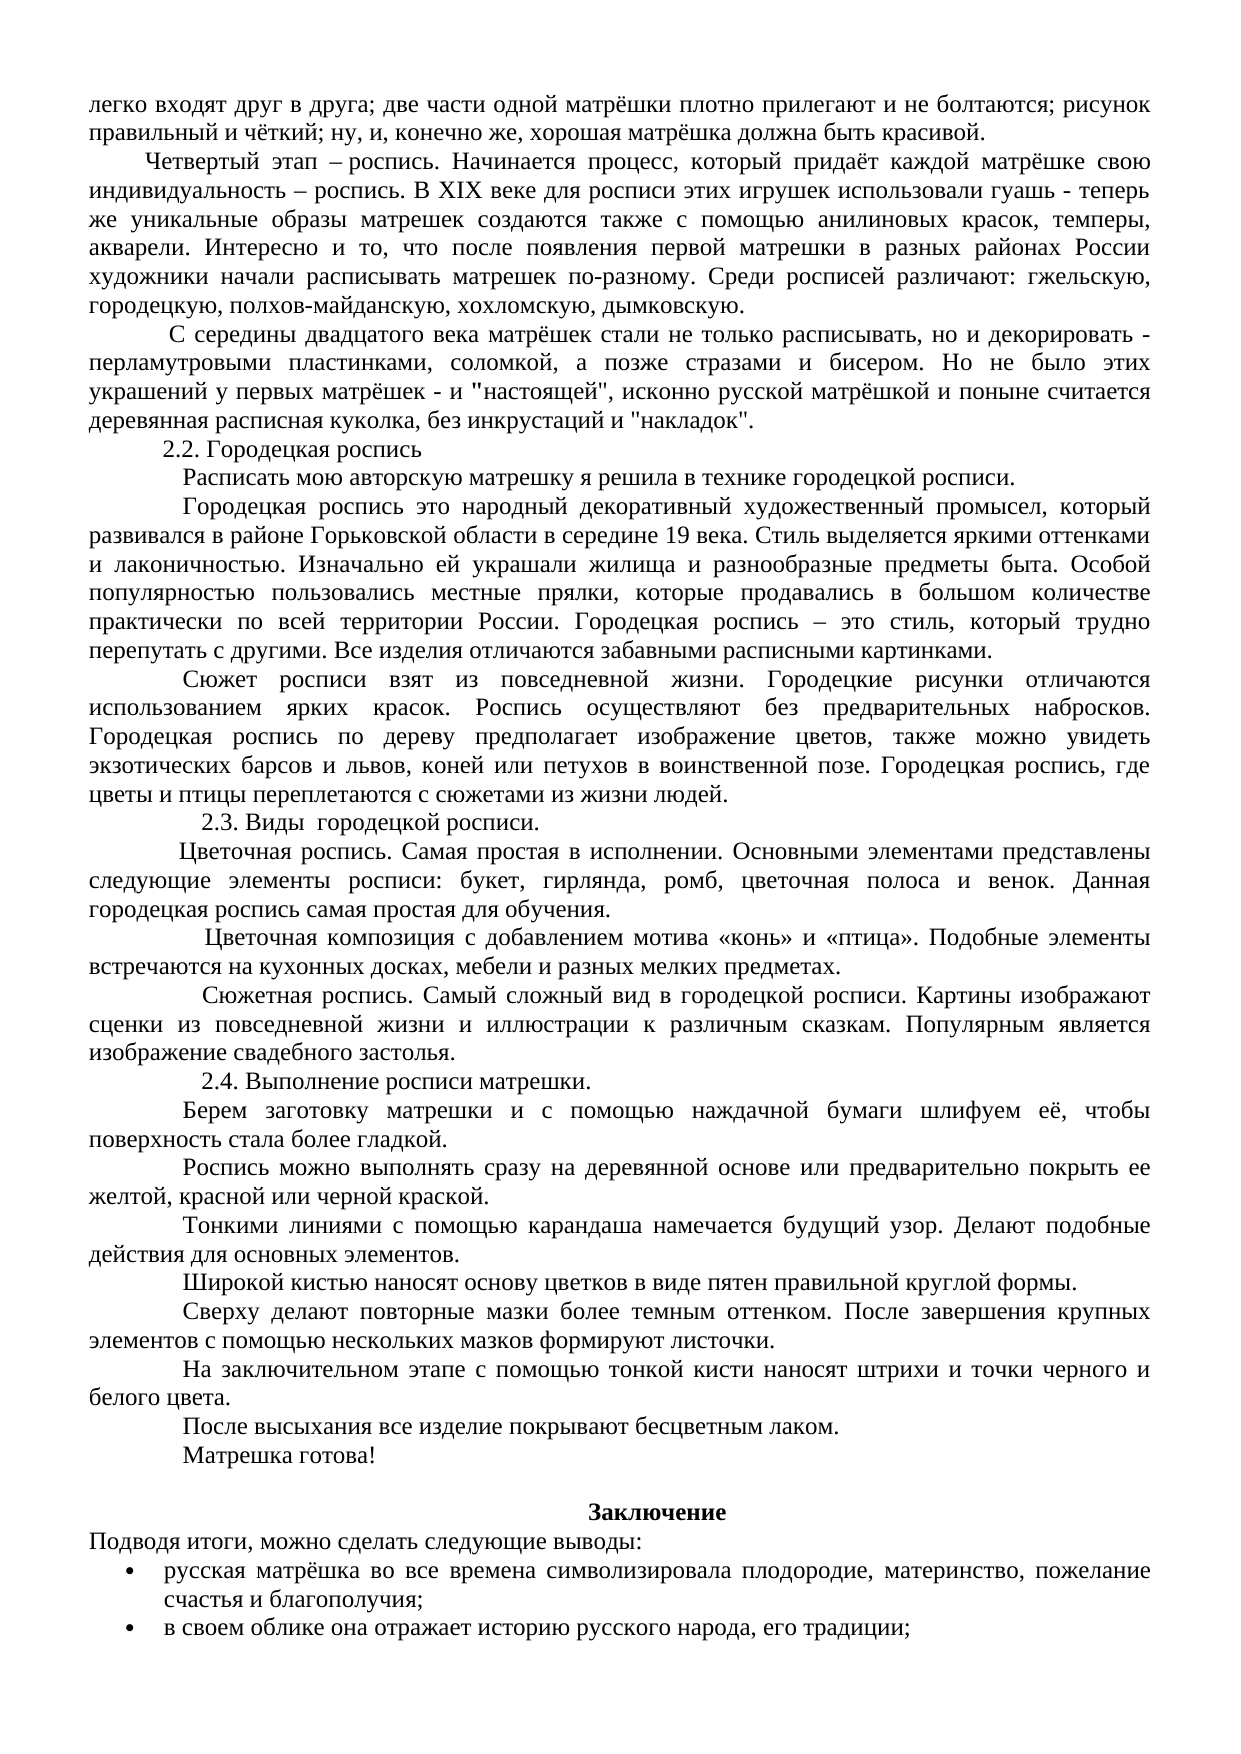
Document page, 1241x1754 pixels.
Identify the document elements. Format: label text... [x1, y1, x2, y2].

text Подводя итоги, можно сделать следующие выводы: [89, 1526, 1152, 1555]
text Сюжетная роспись. Самый сложный вид в городецкой росписи. Картины изображают сценки из повседневной жизни и иллюстрации к различным сказкам. Популярным является изображение свадебного застолья. [89, 980, 1152, 1066]
text Заключение [89, 1497, 1152, 1526]
text Тонкими линиями с помощью карандаша намечается будущий узор. Делают подобные действия для основных элементов. [89, 1210, 1152, 1267]
list в своем облике она отражает историю русского народа, его традиции; [126, 1612, 1152, 1641]
text Цветочная композиция с добавлением мотива «конь» и «птица». Подобные элементы встречаются на кухонных досках, мебели и разных мелких предметах. [89, 922, 1152, 980]
text Роспись можно выполнять сразу на деревянной основе или предварительно покрыть ее желтой, красной или черной краской. [89, 1152, 1152, 1210]
text 2.3. Виды городецкой росписи. [89, 807, 1152, 836]
text Сюжет росписи взят из повседневной жизни. Городецкие рисунки отличаются использованием ярких красок. Роспись осуществляют без предварительных набросков. Городецкая роспись по дереву предполагает изображение цветов, также можно увидеть экзотических барсов и львов, коней или петухов в воинственной позе. Городецкая роспись, где цветы и птицы переплетаются с сюжетами из жизни людей. [89, 664, 1152, 807]
text Цветочная роспись. Самая простая в исполнении. Основными элементами представлены следующие элементы росписи: букет, гирлянда, ромб, цветочная полоса и венок. Данная городецкая роспись самая простая для обучения. [89, 836, 1152, 922]
text 2.4. Выполнение росписи матрешки. [89, 1066, 1152, 1095]
text 2.2. Городецкая роспись [89, 434, 1152, 462]
text После высыхания все изделие покрывают бесцветным лаком. [89, 1411, 1152, 1440]
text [89, 89, 1152, 146]
text Сверху делают повторные мазки более темным оттенком. После завершения крупных элементов с помощью нескольких мазков формируют листочки. [89, 1296, 1152, 1354]
text С середины двадцатого века матрёшек стали не только расписывать, но и декорировать - перламутровыми пластинками, соломкой, а позже стразами и бисером. Но не было этих украшений у первых матрёшек - и "настоящей", исконно русской матрёшкой и поныне считается деревянная расписная куколка, без инкрустаций и "накладок". [89, 319, 1152, 434]
text Четвертый этап – роспись. Начинается процесс, который придаёт каждой матрёшке свою индивидуальность – роспись. В XIX веке для росписи этих игрушек использовали гуашь - теперь же уникальные образы матрешек создаются также с помощью анилиновых красок, темперы, акварели. Интересно и то, что после появления первой матрешки в разных районах России художники начали расписывать матрешек по-разному. Среди росписей различают: гжельскую, городецкую, полхов-майданскую, хохломскую, дымковскую. [89, 146, 1152, 319]
text Широкой кистью наносят основу цветков в виде пятен правильной круглой формы. [89, 1267, 1152, 1296]
text На заключительном этапе с помощью тонкой кисти наносят штрихи и точки черного и белого цвета. [89, 1354, 1152, 1411]
text Матрешка готова! [89, 1440, 1152, 1469]
text Расписать мою авторскую матрешку я решила в технике городецкой росписи. [89, 462, 1152, 491]
text Берем заготовку матрешки и с помощью наждачной бумаги шлифуем её, чтобы поверхность стала более гладкой. [89, 1095, 1152, 1152]
text Городецкая роспись это народный декоративный художественный промысел, который развивался в районе Горьковской области в середине 19 века. Стиль выделяется яркими оттенками и лаконичностью. Изначально ей украшали жилища и разнообразные предметы быта. Особой популярностью пользовались местные прялки, которые продавались в большом количестве практически по всей территории России. Городецкая роспись – это стиль, который трудно перепутать с другими. Все изделия отличаются забавными расписными картинками. [89, 491, 1152, 664]
list русская матрёшка во все времена символизировала плодородие, материнство, пожелание счастья и благополучия; [126, 1555, 1152, 1612]
